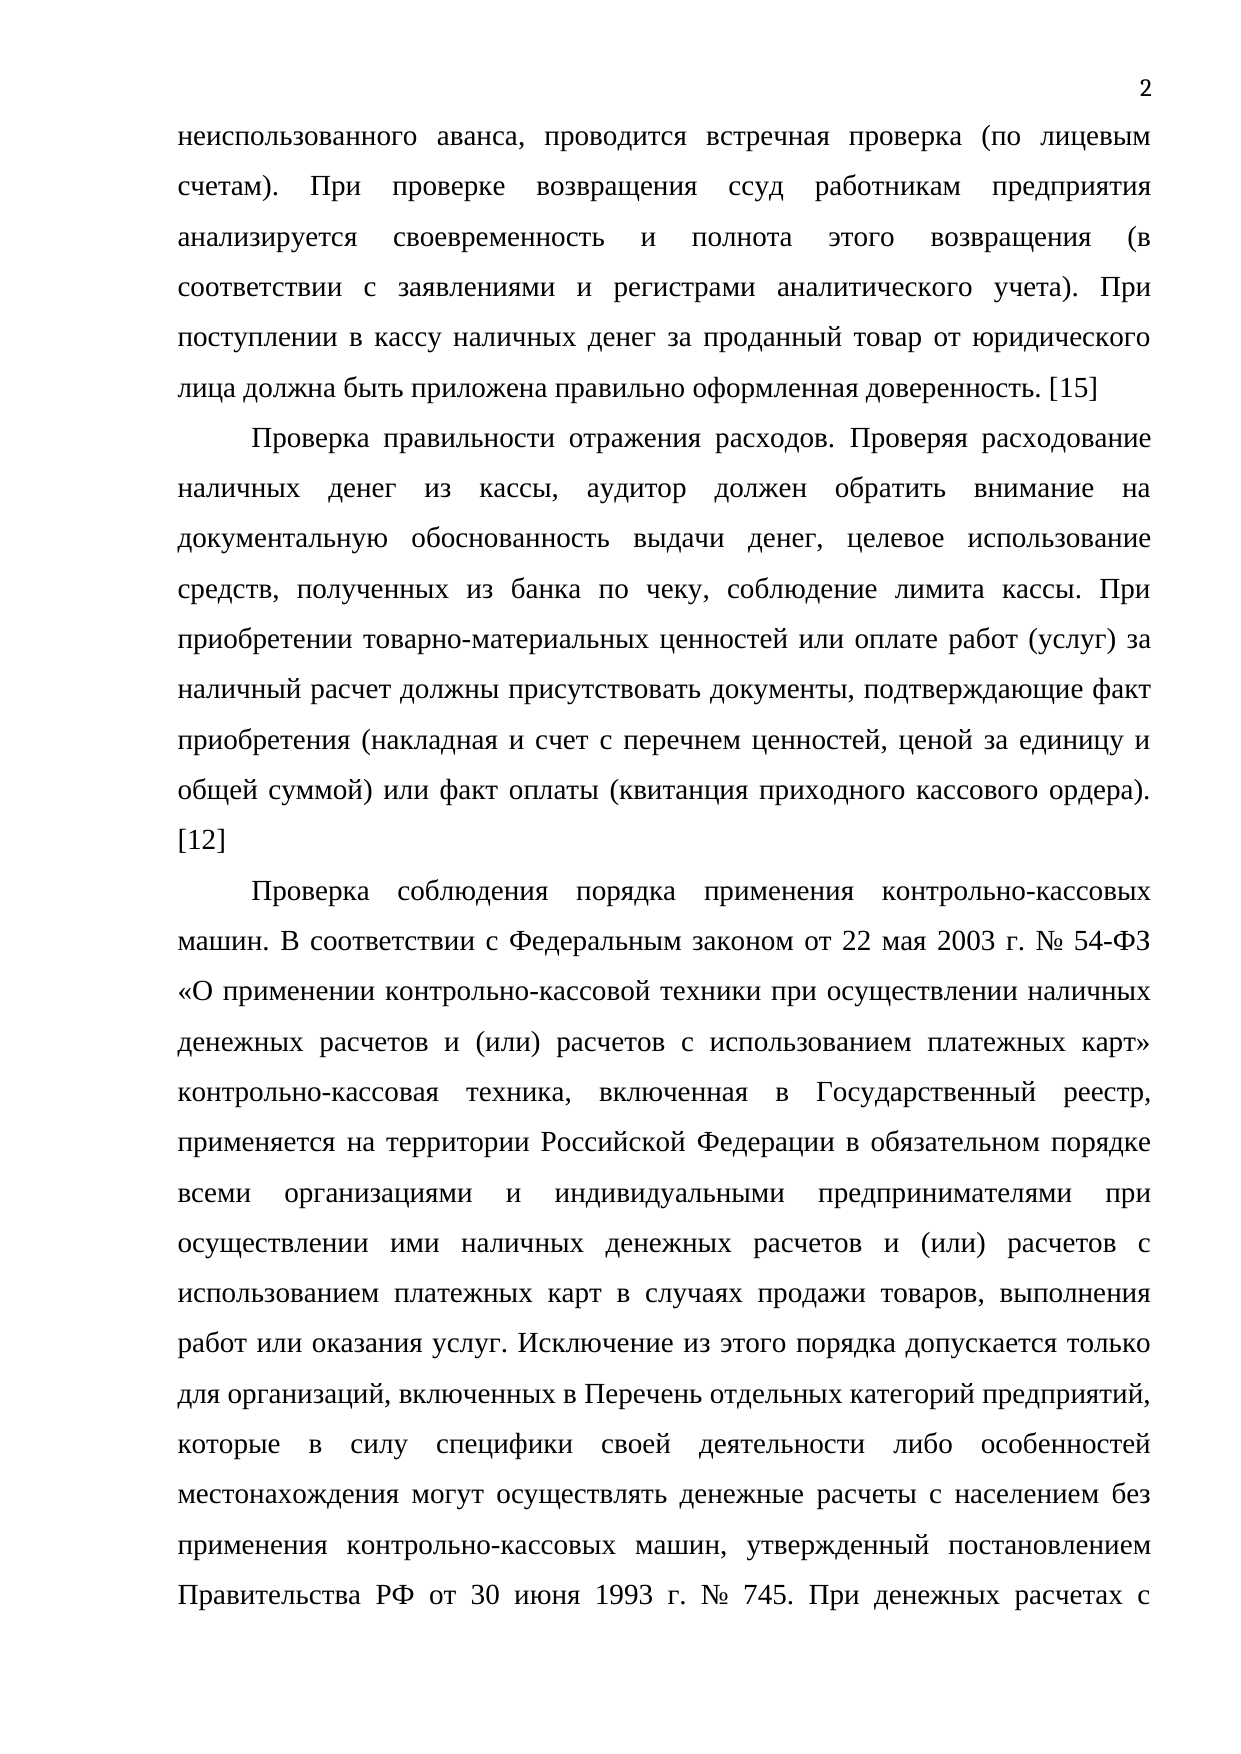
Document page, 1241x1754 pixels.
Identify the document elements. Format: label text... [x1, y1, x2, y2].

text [177, 873, 1152, 1611]
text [177, 118, 1152, 403]
text Проверка правильности отражения расходов. Проверяя расходование наличных денег из кассы, аудитор должен обратить внимание на документальную обоснованность выдачи денег, целевое использование средств, полученных из банка по чеку, соблюдение лимита кассы. При приобретении товарно-материальных ценностей или оплате работ (услуг) за наличный расчет должны присутствовать документы, подтверждающие факт приобретения (накладная и счет с перечнем ценностей, ценой за единицу и общей суммой) или факт оплаты (квитанция приходного кассового ордера). [12] [177, 420, 1152, 856]
